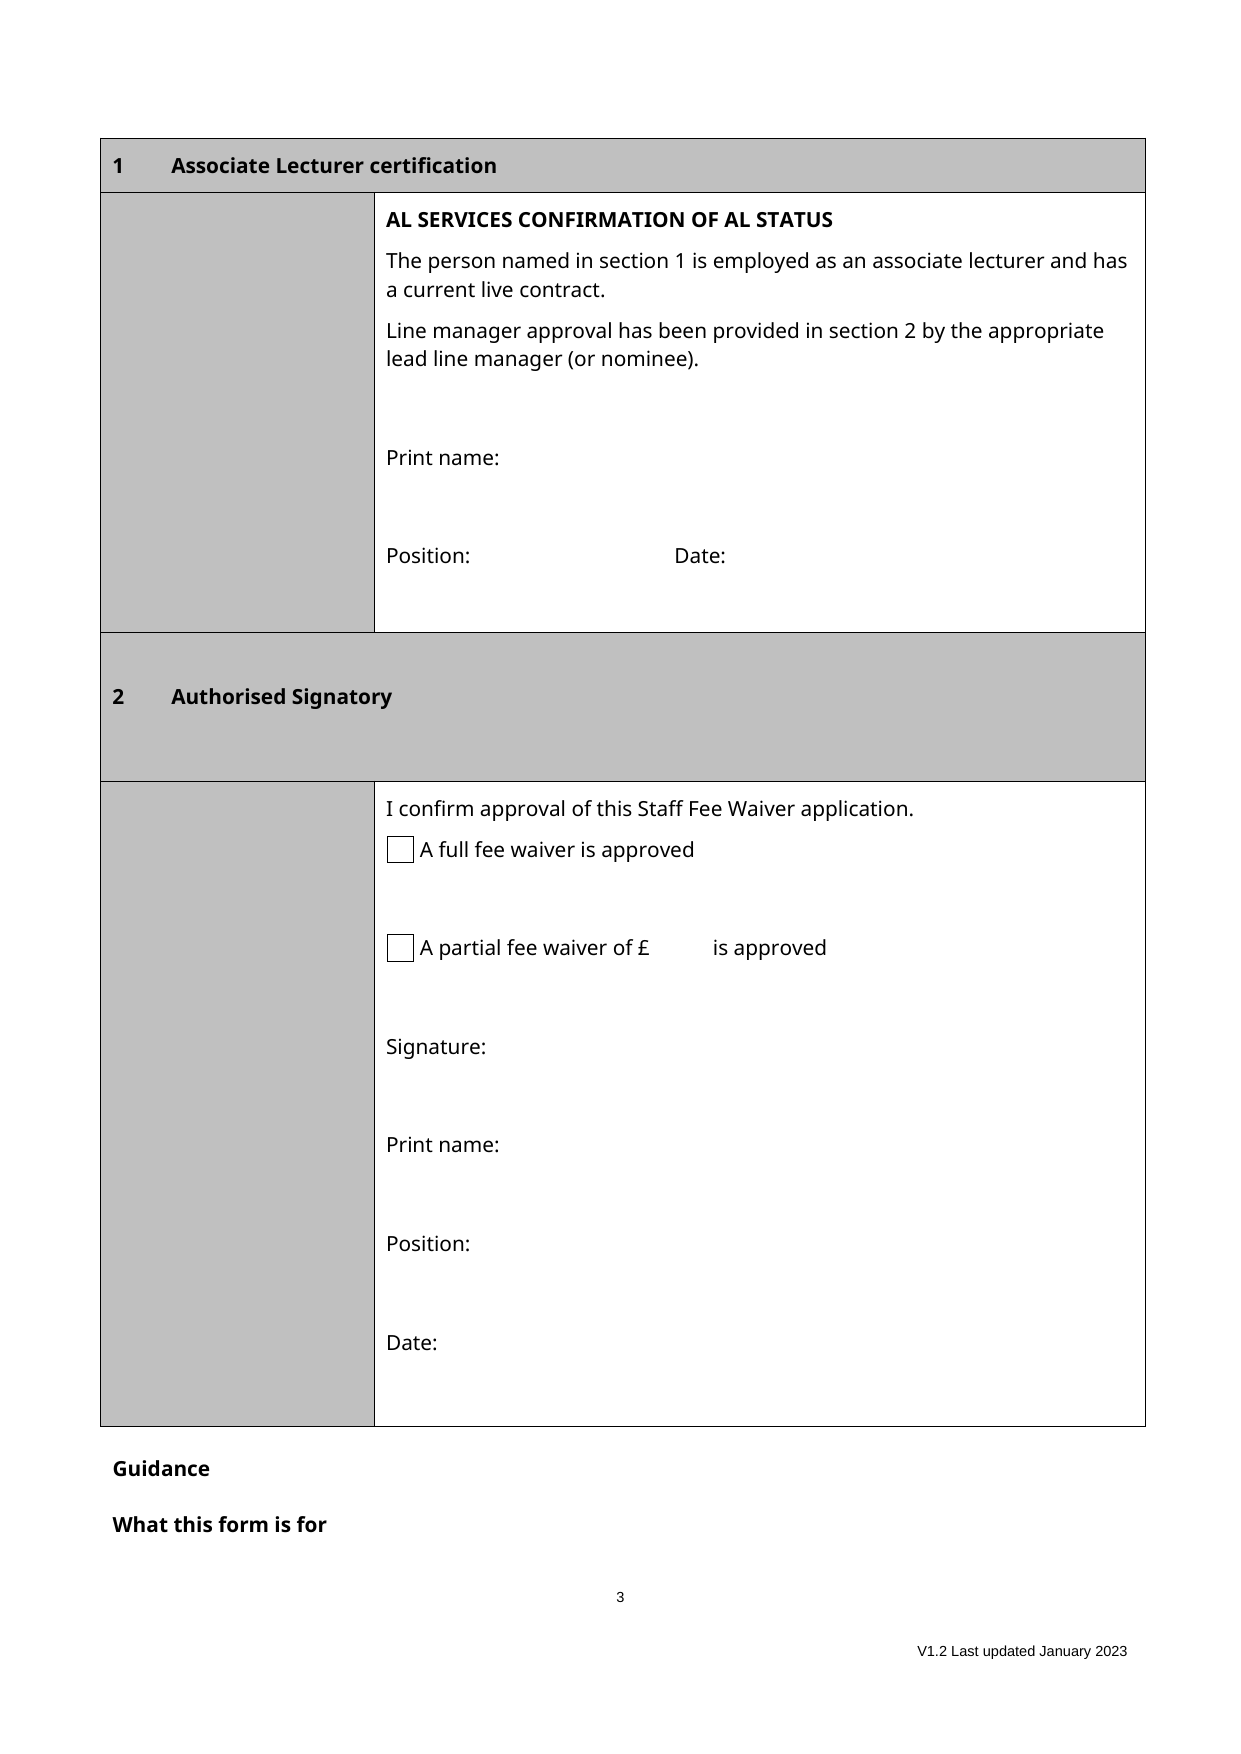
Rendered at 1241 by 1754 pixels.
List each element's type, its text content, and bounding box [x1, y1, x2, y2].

table_cell [101, 193, 374, 632]
table_cell [101, 782, 374, 1426]
text What this form is for [112, 1510, 1128, 1538]
table_cell AL SERVICES CONFIRMATION OF AL STATUS The person named in section 1 is employed as an associate lecturer and has a current live contract. Line manager approval has been provided in section 2 by the appropriate lead line manager (or nominee). Print name: Position: Date: [375, 193, 1145, 632]
table_cell I confirm approval of this Staff Fee Waiver application. A full fee waiver is approved A partial fee waiver of £ is approved Signature: Print name: Position: Date: [375, 782, 1145, 1426]
table_cell Authorised Signatory [101, 633, 1145, 781]
text Guidance [112, 1427, 1128, 1483]
table_header Associate Lecturer certification [101, 139, 1145, 192]
